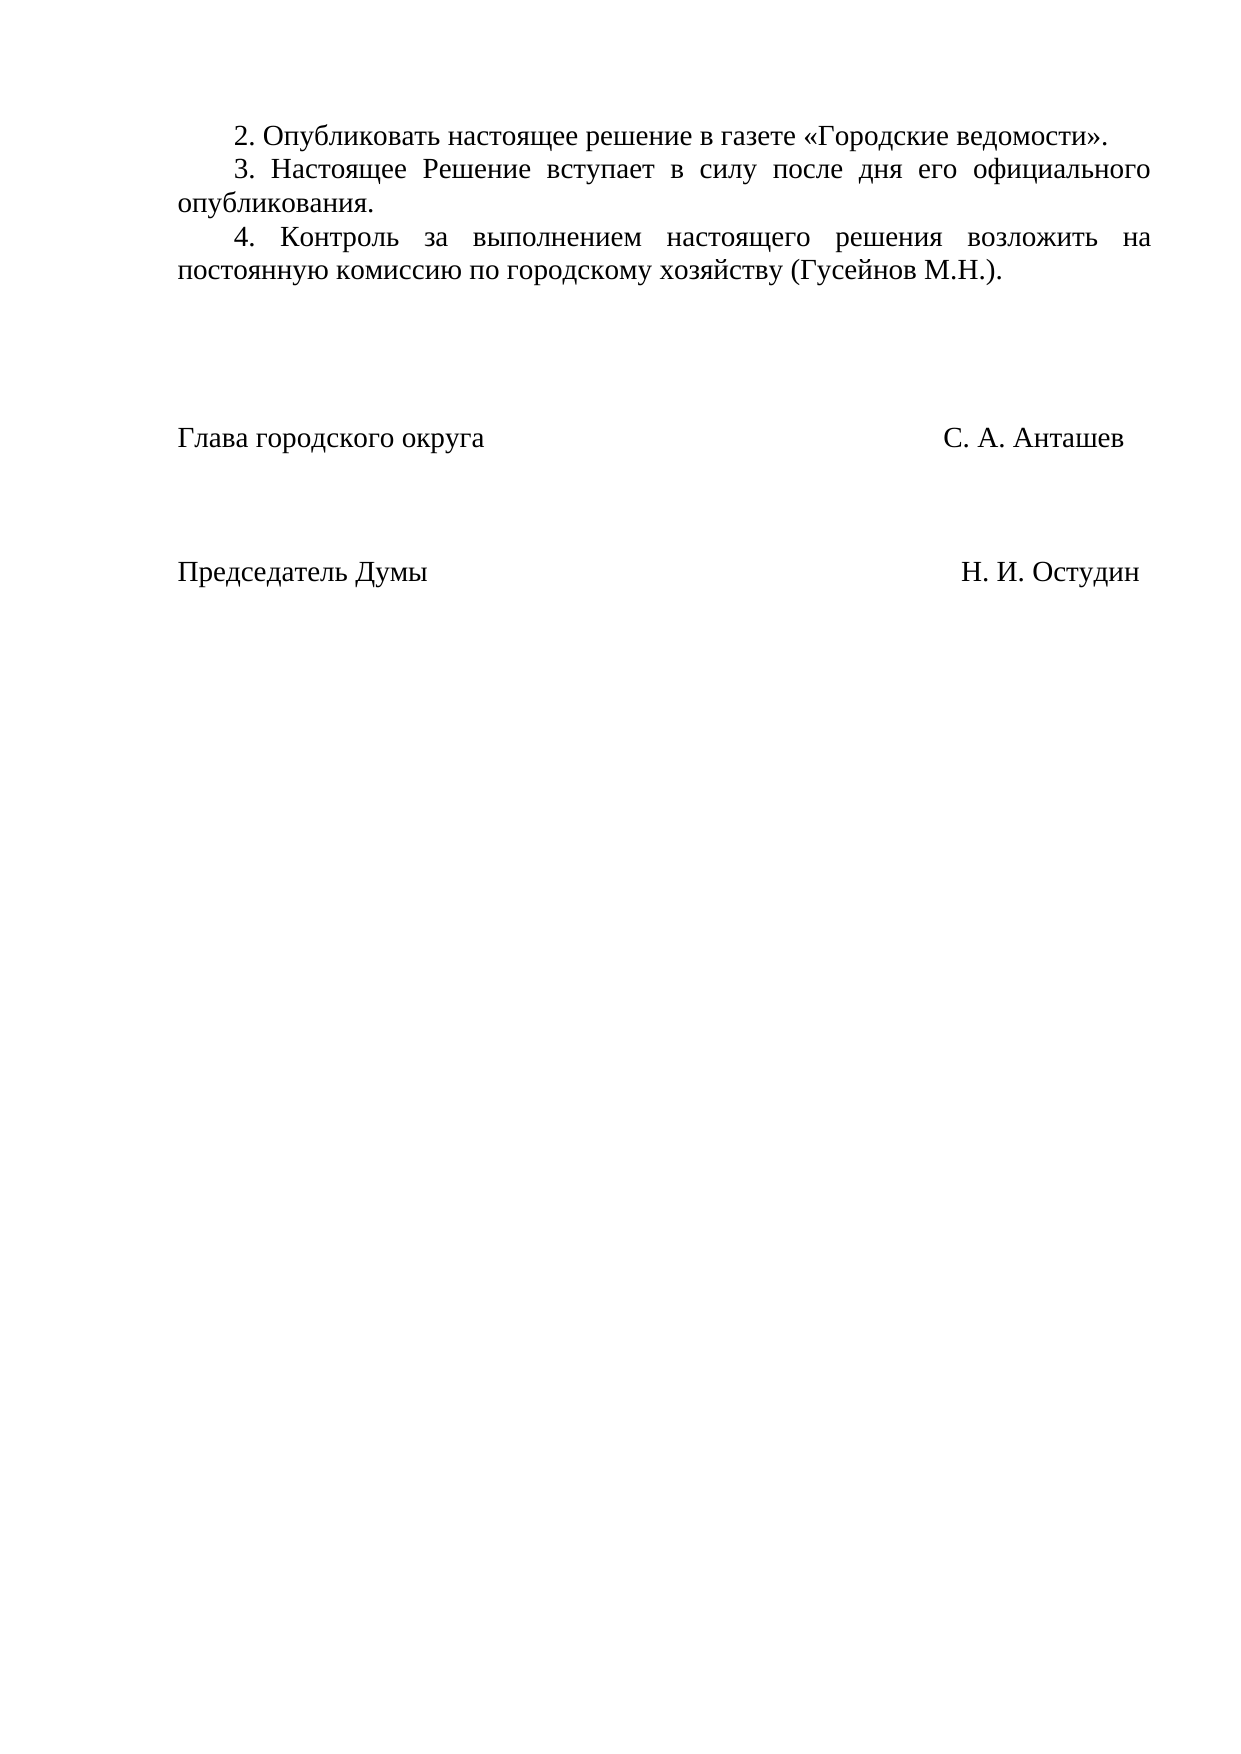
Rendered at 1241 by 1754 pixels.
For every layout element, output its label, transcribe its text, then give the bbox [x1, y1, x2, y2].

text Председатель Думы Н. И. Остудин [177, 554, 1152, 588]
text 3. Настоящее Решение вступает в силу после дня его официального опубликования. [177, 152, 1152, 219]
text 2. Опубликовать настоящее решение в газете «Городские ведомости». [177, 118, 1152, 152]
text 4. Контроль за выполнением настоящего решения возложить на постоянную комиссию по городскому хозяйству (Гусейнов М.Н.). [177, 219, 1152, 286]
text Глава городского округа С. А. Анташев [177, 420, 1152, 453]
